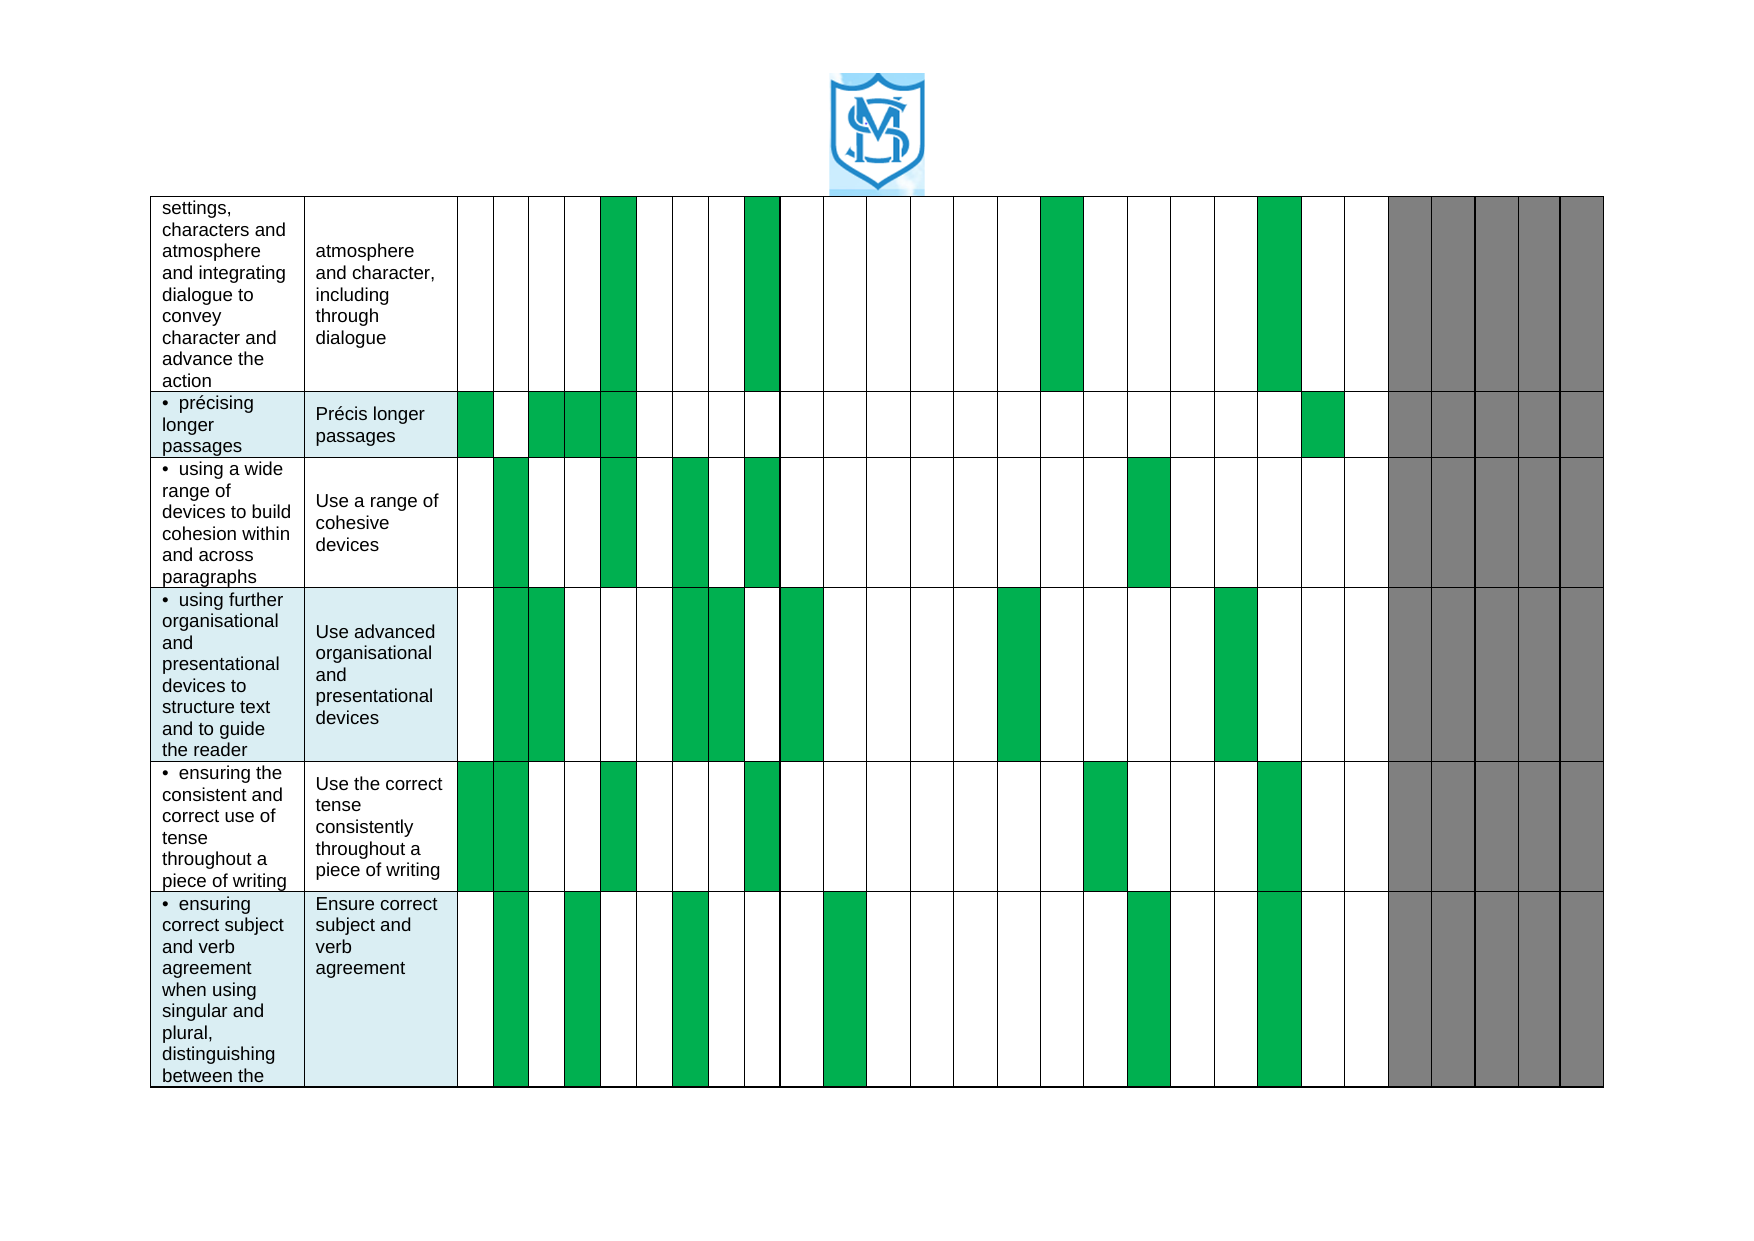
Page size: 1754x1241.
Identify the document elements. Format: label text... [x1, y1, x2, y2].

table_cell [1084, 392, 1127, 457]
table_cell [867, 588, 910, 761]
table_cell [458, 392, 493, 457]
table_cell [824, 392, 866, 457]
table_cell [1345, 588, 1388, 761]
table_cell [1345, 458, 1388, 587]
table_cell [1476, 458, 1518, 587]
table_cell [1519, 588, 1559, 761]
table_cell [867, 458, 910, 587]
table_cell [1128, 892, 1170, 1086]
table_cell [1389, 392, 1431, 457]
table_cell [824, 197, 866, 391]
table_cell [781, 197, 823, 391]
table_cell [781, 588, 823, 761]
table_cell [458, 197, 493, 391]
table_cell [911, 392, 953, 457]
table_cell [1041, 762, 1083, 891]
table_cell [601, 197, 636, 391]
table_cell [673, 458, 708, 587]
table_cell [565, 392, 600, 457]
table_cell [494, 458, 528, 587]
table_cell [637, 197, 672, 391]
table_cell • ensuring the consistent and correct use of tense throughout a piece of writing [151, 762, 304, 891]
table_cell [781, 762, 823, 891]
table_cell [1171, 458, 1214, 587]
table_cell [1128, 588, 1170, 761]
table_cell [709, 458, 744, 587]
table_cell [1302, 588, 1344, 761]
table_cell [637, 392, 672, 457]
table_cell [867, 892, 910, 1086]
table_cell [1389, 458, 1431, 587]
table_cell [1432, 392, 1474, 457]
table_cell [1084, 892, 1127, 1086]
table_cell [673, 197, 708, 391]
table_cell [458, 762, 493, 891]
table_cell [1519, 392, 1559, 457]
table_cell [1519, 892, 1559, 1086]
table_cell [673, 762, 708, 891]
table_cell [1432, 197, 1474, 391]
table_cell [1561, 392, 1603, 457]
table_cell [1561, 588, 1603, 761]
table_cell [1171, 892, 1214, 1086]
table_cell [867, 392, 910, 457]
table_cell Use advanced organisational and presentational devices [305, 588, 457, 761]
table_cell [1215, 392, 1257, 457]
table_cell [494, 588, 528, 761]
table_cell [529, 458, 564, 587]
table_cell [1171, 197, 1214, 391]
table_cell [1476, 892, 1518, 1086]
table_cell [494, 762, 528, 891]
table_cell [824, 892, 866, 1086]
table_cell [565, 762, 600, 891]
table_cell [709, 392, 744, 457]
table_cell [1389, 892, 1431, 1086]
table_cell [1561, 762, 1603, 891]
table_cell [673, 892, 708, 1086]
table_cell [1084, 588, 1127, 761]
table_cell [1215, 197, 1257, 391]
table_cell [529, 588, 564, 761]
table_cell [998, 458, 1040, 587]
table_cell [1389, 762, 1431, 891]
table_cell [911, 197, 953, 391]
table_cell [1215, 588, 1257, 761]
table_cell [745, 762, 779, 891]
table_cell [824, 458, 866, 587]
table_cell [1171, 762, 1214, 891]
table_cell [745, 392, 779, 457]
table_cell [1476, 762, 1518, 891]
table_cell [1519, 197, 1559, 391]
table_cell [954, 458, 997, 587]
table_cell [1345, 762, 1388, 891]
table_cell [1041, 892, 1083, 1086]
table_cell [673, 588, 708, 761]
table_cell [637, 762, 672, 891]
table_cell [1041, 392, 1083, 457]
table_cell [1389, 197, 1431, 391]
table_cell [1258, 197, 1301, 391]
table_cell [1476, 588, 1518, 761]
table_cell [745, 458, 779, 587]
table_cell [565, 892, 600, 1086]
table_cell [1519, 762, 1559, 891]
table_cell [1345, 197, 1388, 391]
table_cell [1041, 197, 1083, 391]
table_cell [954, 197, 997, 391]
table_cell [494, 392, 528, 457]
table_cell [601, 588, 636, 761]
table_cell [1302, 392, 1344, 457]
table_cell [745, 892, 779, 1086]
table_cell [954, 762, 997, 891]
table_cell [824, 762, 866, 891]
table_cell [529, 392, 564, 457]
table_cell [494, 197, 528, 391]
table_cell [458, 892, 493, 1086]
table_cell [1171, 588, 1214, 761]
table_cell [1258, 458, 1301, 587]
table_cell [1561, 892, 1603, 1086]
table_cell [494, 892, 528, 1086]
table_cell [1432, 458, 1474, 587]
table_cell [998, 762, 1040, 891]
table_cell [709, 197, 744, 391]
table_cell • using further organisational and presentational devices to structure text and to guide the reader [151, 588, 304, 761]
table_cell [867, 762, 910, 891]
table_cell [998, 588, 1040, 761]
table_cell [824, 588, 866, 761]
table_cell • précising longer passages [151, 392, 304, 457]
table_cell [601, 458, 636, 587]
table_cell [1258, 762, 1301, 891]
table_cell Develop setting, atmosphere and character, including through dialogue [305, 197, 457, 391]
table_cell [1258, 392, 1301, 457]
table_cell [781, 458, 823, 587]
table_cell [1389, 588, 1431, 761]
table_cell [1476, 392, 1518, 457]
table_cell [1215, 892, 1257, 1086]
table_cell [781, 892, 823, 1086]
table_cell [1432, 762, 1474, 891]
table_cell [709, 762, 744, 891]
table_cell [1432, 588, 1474, 761]
table_cell • in narratives, describing settings, characters and atmosphere and integrating dialogue to convey character and advance the action [151, 197, 304, 391]
picture [829, 73, 925, 196]
table_cell [1302, 762, 1344, 891]
table_cell [745, 197, 779, 391]
table_cell [709, 892, 744, 1086]
table_cell [529, 892, 564, 1086]
table_cell [1084, 458, 1127, 587]
table_cell [867, 197, 910, 391]
table_cell [709, 588, 744, 761]
table_cell [1432, 892, 1474, 1086]
table_cell [998, 392, 1040, 457]
table_cell Use a range of cohesive devices [305, 458, 457, 587]
table_cell [601, 762, 636, 891]
table_cell [1084, 762, 1127, 891]
table_cell [998, 892, 1040, 1086]
table_cell [911, 762, 953, 891]
table_cell [529, 762, 564, 891]
table_cell [1345, 892, 1388, 1086]
table_cell [637, 588, 672, 761]
table_cell [1345, 392, 1388, 457]
table_cell [911, 892, 953, 1086]
table_cell [565, 588, 600, 761]
table_cell [1215, 458, 1257, 587]
table_cell [1258, 892, 1301, 1086]
table_cell [1128, 458, 1170, 587]
table_cell Ensure correct subject and verb agreement [305, 892, 457, 1086]
table_cell [954, 588, 997, 761]
table_cell [911, 458, 953, 587]
table_cell • using a wide range of devices to build cohesion within and across paragraphs [151, 458, 304, 587]
table_cell [1128, 762, 1170, 891]
table_cell [673, 392, 708, 457]
table_cell [954, 892, 997, 1086]
table_cell [1084, 197, 1127, 391]
table_cell [1476, 197, 1518, 391]
table_cell Précis longer passages [305, 392, 457, 457]
table_cell [1302, 892, 1344, 1086]
table_cell [1258, 588, 1301, 761]
table_cell [1128, 392, 1170, 457]
table_cell [529, 197, 564, 391]
table_cell [1041, 458, 1083, 587]
table_cell [1302, 197, 1344, 391]
table_cell [458, 588, 493, 761]
table_cell [954, 392, 997, 457]
table_cell [637, 892, 672, 1086]
table_cell [601, 392, 636, 457]
table_cell Use the correct tense consistently throughout a piece of writing [305, 762, 457, 891]
table_cell [565, 458, 600, 587]
table_cell [911, 588, 953, 761]
table_cell [1519, 458, 1559, 587]
table_cell [1128, 197, 1170, 391]
table_cell [565, 197, 600, 391]
table_cell [1302, 458, 1344, 587]
table_cell [1561, 458, 1603, 587]
table_cell [745, 588, 779, 761]
table_cell [1041, 588, 1083, 761]
table_cell [1171, 392, 1214, 457]
table_cell [458, 458, 493, 587]
table_cell [1215, 762, 1257, 891]
table_cell [1561, 197, 1603, 391]
table_cell [998, 197, 1040, 391]
table_cell [781, 392, 823, 457]
table_cell [601, 892, 636, 1086]
table_cell [637, 458, 672, 587]
